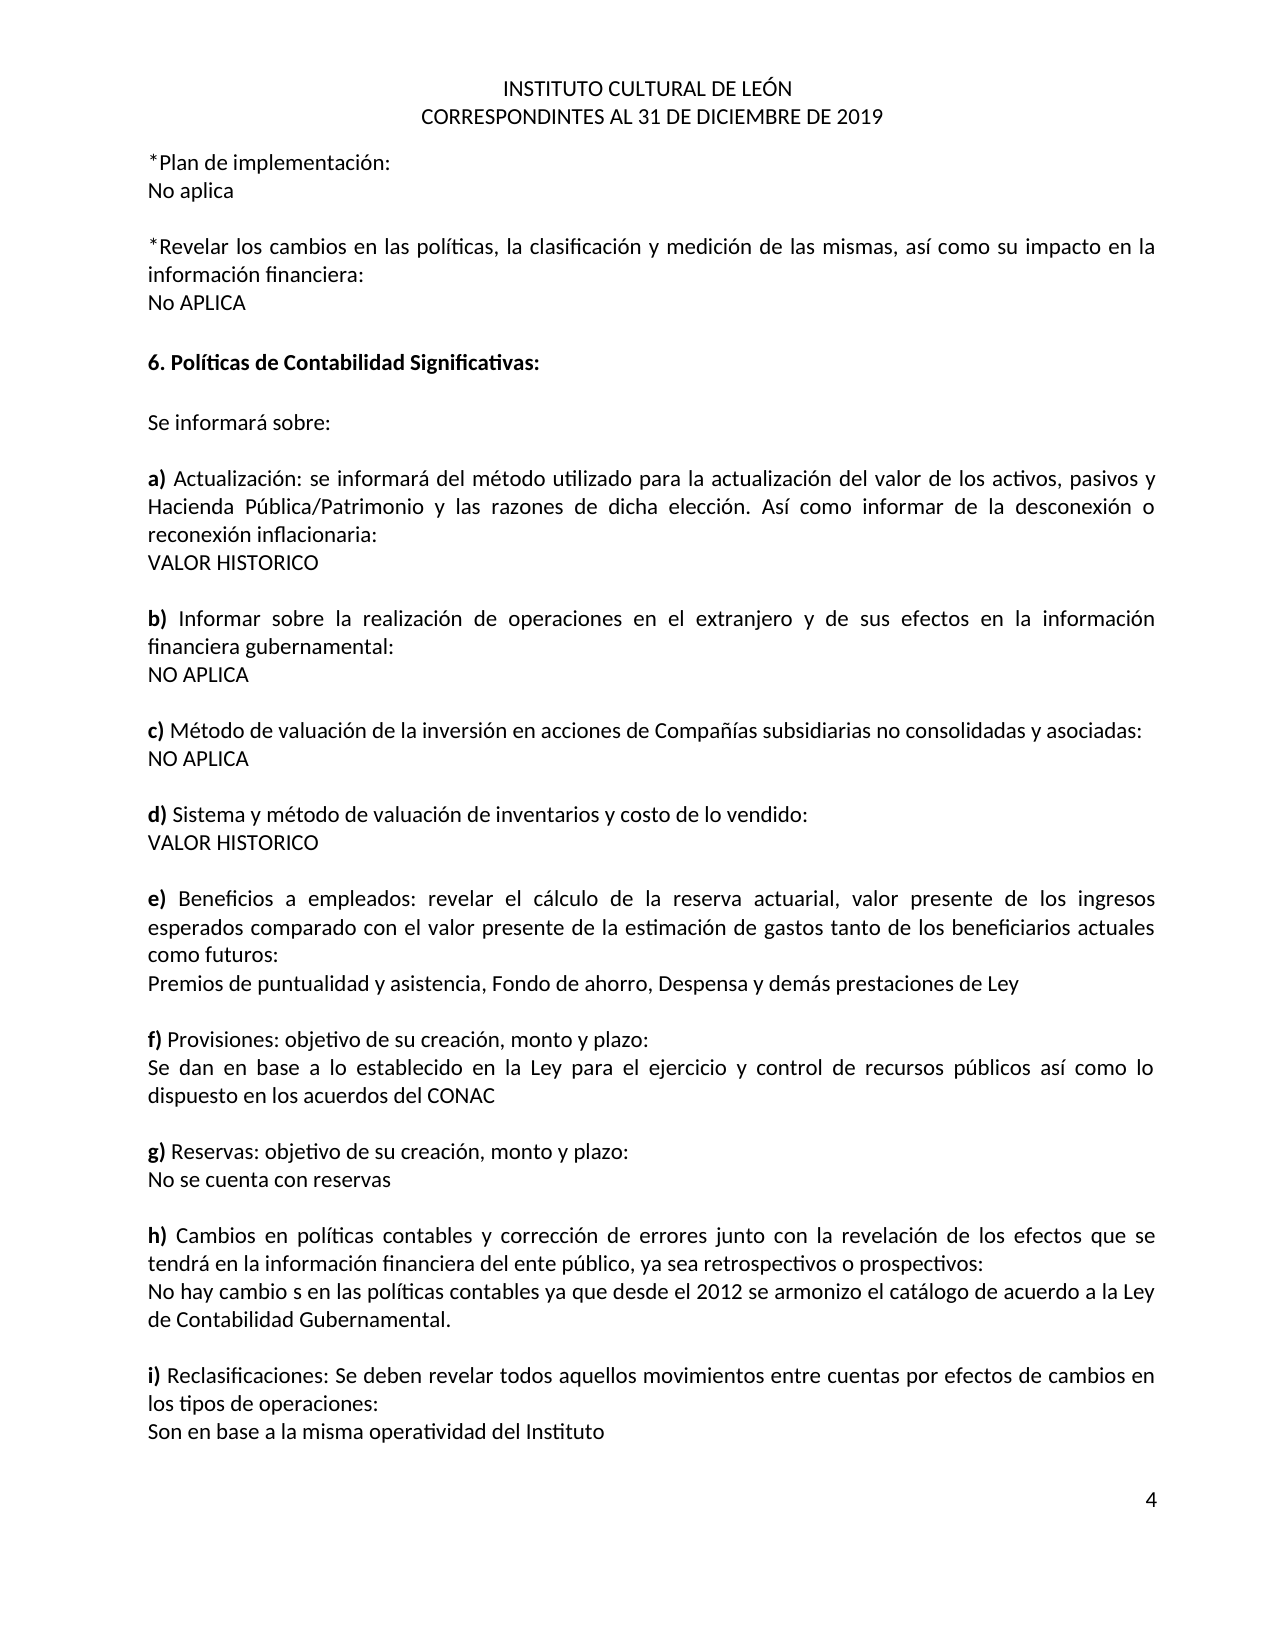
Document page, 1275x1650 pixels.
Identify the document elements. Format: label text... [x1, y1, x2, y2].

text *Revelar los cambios en las políticas, la clasificación y medición de las mismas, así como su impacto en la información financiera: [148, 232, 1157, 288]
text b) Informar sobre la realización de operaciones en el extranjero y de sus efectos en la información financiera gubernamental: [148, 604, 1157, 660]
text NO APLICA [148, 660, 1157, 688]
text a) Actualización: se informará del método utilizado para la actualización del valor de los activos, pasivos y Hacienda Pública/Patrimonio y las razones de dicha elección. Así como informar de la desconexión o reconexión inflacionaria: [148, 464, 1157, 548]
subtitle 6. Políticas de Contabilidad Significativas: [148, 348, 1157, 376]
text e) Beneficios a empleados: revelar el cálculo de la reserva actuarial, valor presente de los ingresos esperados comparado con el valor presente de la estimación de gastos tanto de los beneficiarios actuales como futuros: [148, 884, 1157, 969]
text VALOR HISTORICO [148, 548, 1157, 576]
text VALOR HISTORICO [148, 828, 1157, 857]
text Son en base a la misma operatividad del Instituto [148, 1417, 1157, 1445]
text Se dan en base a lo establecido en la Ley para el ejercicio y control de recursos públicos así como lo dispuesto en los acuerdos del CONAC [148, 1053, 1157, 1109]
text c) Método de valuación de la inversión en acciones de Compañías subsidiarias no consolidadas y asociadas: [148, 716, 1157, 744]
text i) Reclasificaciones: Se deben revelar todos aquellos movimientos entre cuentas por efectos de cambios en los tipos de operaciones: [148, 1361, 1157, 1417]
text No se cuenta con reservas [148, 1165, 1157, 1193]
text f) Provisiones: objetivo de su creación, monto y plazo: [148, 1025, 1157, 1053]
text h) Cambios en políticas contables y corrección de errores junto con la revelación de los efectos que se tendrá en la información financiera del ente público, ya sea retrospectivos o prospectivos: [148, 1221, 1157, 1277]
text *Plan de implementación: [148, 148, 1157, 176]
text Se informará sobre: [148, 408, 1157, 436]
text g) Reservas: objetivo de su creación, monto y plazo: [148, 1137, 1157, 1165]
text NO APLICA [148, 744, 1157, 772]
text No APLICA [148, 288, 1157, 316]
text No aplica [148, 176, 1157, 204]
text Premios de puntualidad y asistencia, Fondo de ahorro, Despensa y demás prestaciones de Ley [148, 969, 1157, 997]
text No hay cambio s en las políticas contables ya que desde el 2012 se armonizo el catálogo de acuerdo a la Ley de Contabilidad Gubernamental. [148, 1277, 1157, 1333]
text d) Sistema y método de valuación de inventarios y costo de lo vendido: [148, 801, 1157, 828]
